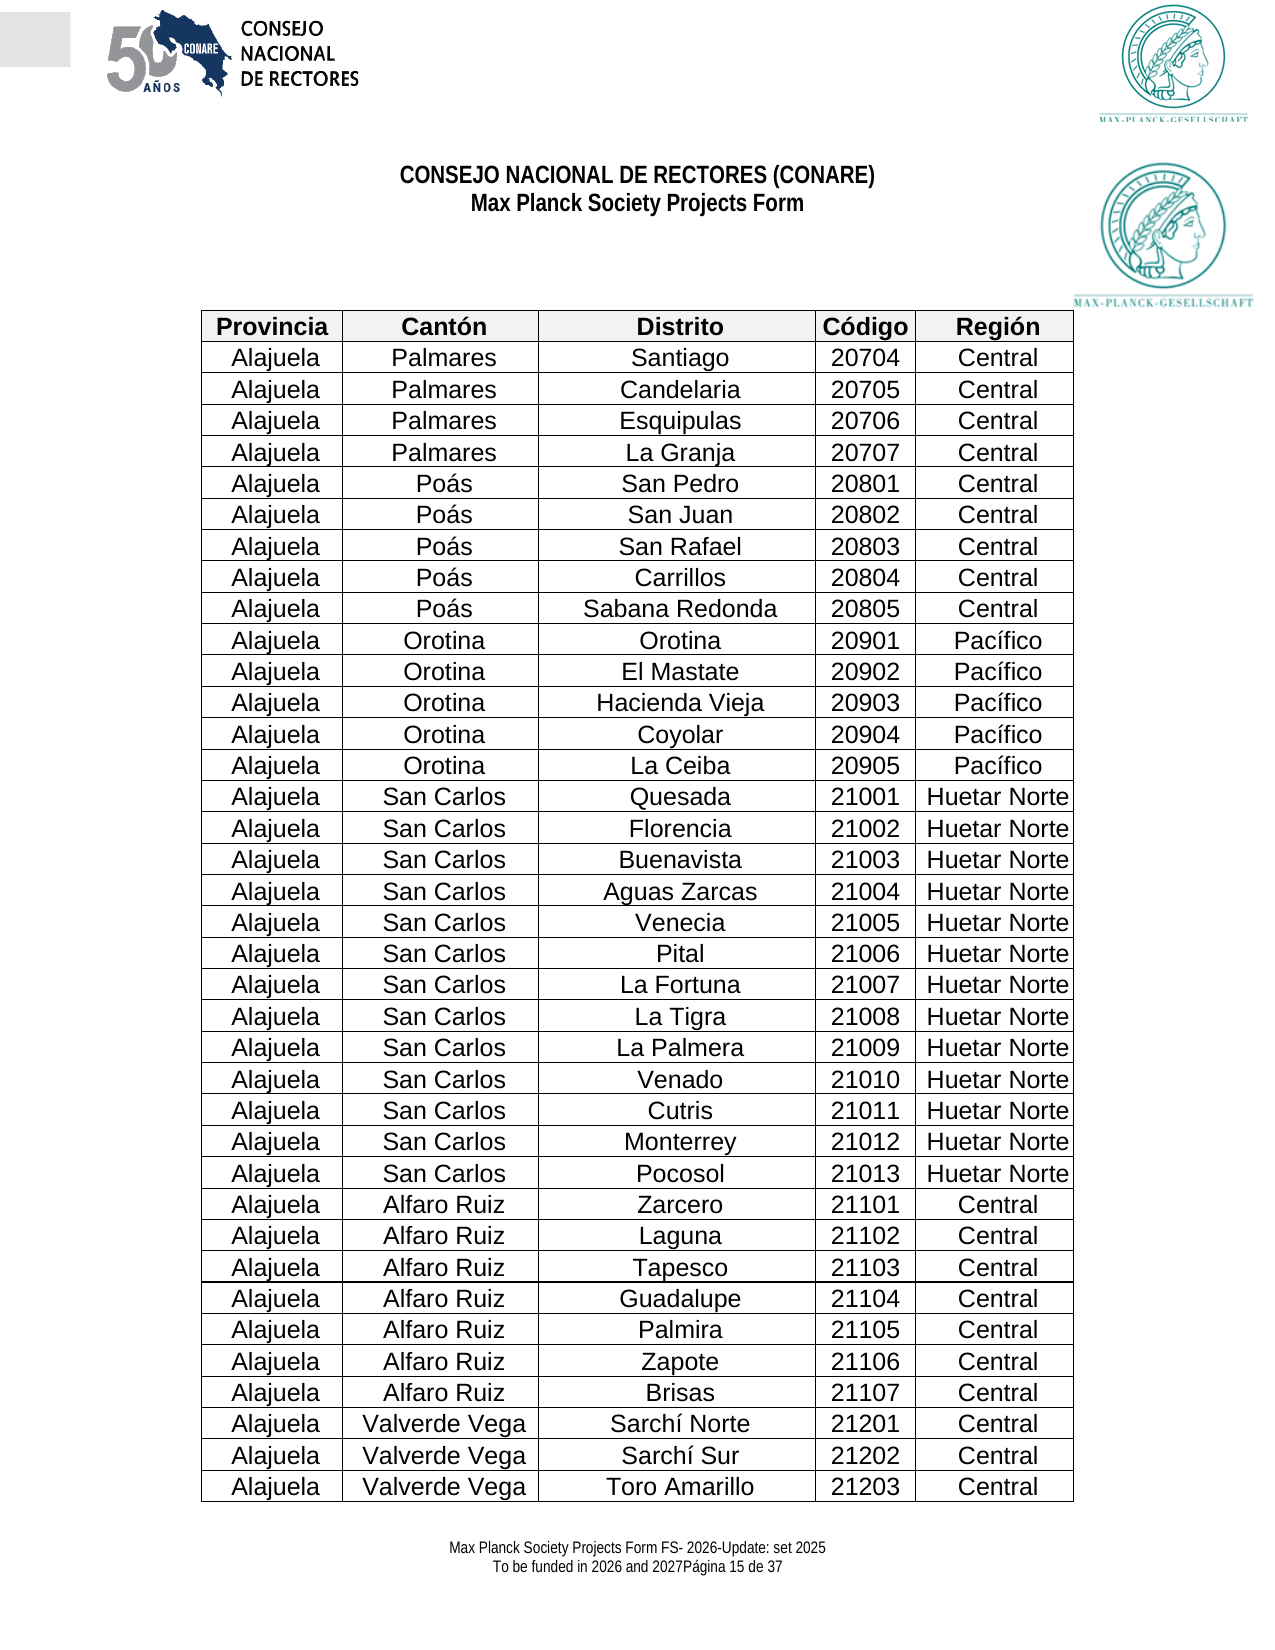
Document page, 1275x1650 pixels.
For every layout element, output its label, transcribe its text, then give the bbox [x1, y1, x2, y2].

table_cell 21003 [816, 844, 915, 874]
table_cell Alajuela [202, 342, 342, 372]
table_cell La Fortuna [539, 969, 815, 999]
table_cell Orotina [539, 624, 815, 654]
table_cell Palmares [343, 342, 538, 372]
table_cell 20801 [816, 467, 915, 498]
table_cell San Carlos [343, 938, 538, 968]
table_cell Central [916, 1251, 1073, 1281]
table_cell Huetar Norte [916, 1094, 1073, 1125]
table_cell 21201 [816, 1408, 915, 1438]
table_cell Alajuela [202, 1314, 342, 1344]
table_cell 20707 [816, 436, 915, 466]
table_cell Florencia [539, 812, 815, 842]
table_cell 21007 [816, 969, 915, 999]
table_cell San Rafael [539, 530, 815, 560]
table_cell Central [916, 373, 1073, 403]
table_cell Alfaro Ruiz [343, 1345, 538, 1376]
table_cell Monterrey [539, 1126, 815, 1156]
table_cell Central [916, 342, 1073, 372]
table_cell Central [916, 436, 1073, 466]
table_cell La Palmera [539, 1032, 815, 1062]
table_cell Alajuela [202, 1032, 342, 1062]
table_cell Alajuela [202, 1094, 342, 1125]
table_cell Central [916, 561, 1073, 592]
table_cell Poás [343, 499, 538, 529]
table_cell 20905 [816, 750, 915, 780]
table_cell 20804 [816, 561, 915, 592]
table_cell Valverde Vega [343, 1408, 538, 1438]
table_cell Pacífico [916, 750, 1073, 780]
table_cell 20902 [816, 655, 915, 686]
table_cell Alfaro Ruiz [343, 1377, 538, 1407]
table_cell Central [916, 405, 1073, 435]
table_cell Central [916, 1471, 1073, 1501]
table_cell 21102 [816, 1220, 915, 1250]
table_cell 20705 [816, 373, 915, 403]
table_cell Palmares [343, 405, 538, 435]
table_cell 20903 [816, 687, 915, 717]
table_cell Alajuela [202, 1345, 342, 1376]
table_cell Palmares [343, 436, 538, 466]
table_cell Huetar Norte [916, 812, 1073, 842]
table_cell 20706 [816, 405, 915, 435]
picture [0, 0, 92, 129]
picture [96, 0, 369, 106]
table_cell Alajuela [202, 1408, 342, 1438]
table_header Código [816, 311, 915, 341]
table_cell Alajuela [202, 1471, 342, 1501]
table_cell Central [916, 1314, 1073, 1344]
table_header Provincia [202, 311, 342, 341]
table_cell Orotina [343, 750, 538, 780]
table_cell 21202 [816, 1439, 915, 1469]
table_cell Alajuela [202, 436, 342, 466]
table_cell Central [916, 1283, 1073, 1313]
table_cell San Carlos [343, 906, 538, 937]
table_cell 20901 [816, 624, 915, 654]
table_cell San Carlos [343, 875, 538, 905]
table_cell Huetar Norte [916, 1000, 1073, 1031]
table_cell 21013 [816, 1157, 915, 1187]
table_cell Sarchí Norte [539, 1408, 815, 1438]
table_cell Alajuela [202, 655, 342, 686]
table_cell 21001 [816, 781, 915, 811]
table_cell 21006 [816, 938, 915, 968]
table_cell Alajuela [202, 1220, 342, 1250]
table_cell Carrillos [539, 561, 815, 592]
table_cell La Tigra [539, 1000, 815, 1031]
table_cell 21004 [816, 875, 915, 905]
table_cell Valverde Vega [343, 1439, 538, 1469]
table_cell Alajuela [202, 969, 342, 999]
table_cell Alajuela [202, 875, 342, 905]
table_cell Pacífico [916, 687, 1073, 717]
table_cell Venado [539, 1063, 815, 1093]
table_cell Alajuela [202, 750, 342, 780]
table_cell Sarchí Sur [539, 1439, 815, 1469]
table_cell San Carlos [343, 1063, 538, 1093]
table_cell Poás [343, 530, 538, 560]
table_cell San Carlos [343, 812, 538, 842]
table_cell Central [916, 499, 1073, 529]
table_cell Alfaro Ruiz [343, 1189, 538, 1219]
table_cell San Carlos [343, 1032, 538, 1062]
table_cell La Ceiba [539, 750, 815, 780]
table_cell Buenavista [539, 844, 815, 874]
table_cell Orotina [343, 624, 538, 654]
table_cell 21104 [816, 1283, 915, 1313]
table_cell Alajuela [202, 938, 342, 968]
table_cell Zarcero [539, 1189, 815, 1219]
table_cell San Carlos [343, 1000, 538, 1031]
table_cell Alfaro Ruiz [343, 1314, 538, 1344]
table_cell Poás [343, 561, 538, 592]
table_cell Hacienda Vieja [539, 687, 815, 717]
table_cell 21107 [816, 1377, 915, 1407]
table_cell Sabana Redonda [539, 593, 815, 623]
table_cell Candelaria [539, 373, 815, 403]
table_cell Huetar Norte [916, 906, 1073, 937]
table_cell 20805 [816, 593, 915, 623]
table_cell 20904 [816, 718, 915, 748]
table_cell Huetar Norte [916, 844, 1073, 874]
table_cell Huetar Norte [916, 1126, 1073, 1156]
table_cell Alajuela [202, 1000, 342, 1031]
table_cell Alfaro Ruiz [343, 1283, 538, 1313]
table_cell 21011 [816, 1094, 915, 1125]
table_cell Pacífico [916, 718, 1073, 748]
table_cell Laguna [539, 1220, 815, 1250]
table_cell San Carlos [343, 969, 538, 999]
table_cell Alajuela [202, 906, 342, 937]
table_cell Alajuela [202, 530, 342, 560]
table_cell Alajuela [202, 405, 342, 435]
table_cell Poás [343, 593, 538, 623]
table_cell Huetar Norte [916, 1157, 1073, 1187]
table_cell 20704 [816, 342, 915, 372]
table_cell 21203 [816, 1471, 915, 1501]
picture [1082, 3, 1264, 122]
table_cell 21009 [816, 1032, 915, 1062]
table_cell Toro Amarillo [539, 1471, 815, 1501]
table_cell Santiago [539, 342, 815, 372]
table_cell Central [916, 1189, 1073, 1219]
table_cell San Carlos [343, 1126, 538, 1156]
table_cell Alfaro Ruiz [343, 1251, 538, 1281]
table_cell Central [916, 1408, 1073, 1438]
table_cell Alajuela [202, 687, 342, 717]
table_cell Central [916, 1377, 1073, 1407]
table_cell Alajuela [202, 1126, 342, 1156]
table_cell Coyolar [539, 718, 815, 748]
table_cell La Granja [539, 436, 815, 466]
table_cell Huetar Norte [916, 875, 1073, 905]
table_cell Poás [343, 467, 538, 498]
table_cell 21005 [816, 906, 915, 937]
table_cell Esquipulas [539, 405, 815, 435]
table_cell San Pedro [539, 467, 815, 498]
table_cell San Carlos [343, 1157, 538, 1187]
table_cell Alajuela [202, 1157, 342, 1187]
table_cell Alajuela [202, 1283, 342, 1313]
table_header Región [916, 311, 1073, 341]
table_cell Venecia [539, 906, 815, 937]
table_cell Huetar Norte [916, 969, 1073, 999]
table_cell San Carlos [343, 1094, 538, 1125]
table_cell Orotina [343, 687, 538, 717]
table_cell Alajuela [202, 593, 342, 623]
table_cell Pacífico [916, 624, 1073, 654]
table_cell Central [916, 1220, 1073, 1250]
table_cell Zapote [539, 1345, 815, 1376]
table_cell Central [916, 467, 1073, 498]
table_cell Palmira [539, 1314, 815, 1344]
table_cell 21103 [816, 1251, 915, 1281]
table_cell Palmares [343, 373, 538, 403]
table_header Cantón [343, 311, 538, 341]
table_cell Alajuela [202, 561, 342, 592]
table_cell Tapesco [539, 1251, 815, 1281]
table_cell El Mastate [539, 655, 815, 686]
table_cell Alajuela [202, 1439, 342, 1469]
table_cell Alajuela [202, 718, 342, 748]
table_cell Huetar Norte [916, 1063, 1073, 1093]
table_cell Orotina [343, 718, 538, 748]
table_cell Pocosol [539, 1157, 815, 1187]
table_cell Pacífico [916, 655, 1073, 686]
table_cell Alfaro Ruiz [343, 1220, 538, 1250]
table_header Distrito [539, 311, 815, 341]
table_cell Quesada [539, 781, 815, 811]
table_cell 21012 [816, 1126, 915, 1156]
table_cell Orotina [343, 655, 538, 686]
table_cell Alajuela [202, 1251, 342, 1281]
table_cell Pital [539, 938, 815, 968]
table_cell Central [916, 530, 1073, 560]
table_cell Alajuela [202, 1377, 342, 1407]
table_cell 21105 [816, 1314, 915, 1344]
table_cell 20802 [816, 499, 915, 529]
table_cell Huetar Norte [916, 1032, 1073, 1062]
table_cell Alajuela [202, 624, 342, 654]
table_cell 21101 [816, 1189, 915, 1219]
table_cell 21010 [816, 1063, 915, 1093]
table_cell 21008 [816, 1000, 915, 1031]
table_cell Guadalupe [539, 1283, 815, 1313]
table_cell 21106 [816, 1345, 915, 1376]
table_cell Alajuela [202, 373, 342, 403]
table_cell Alajuela [202, 467, 342, 498]
table_cell Aguas Zarcas [539, 875, 815, 905]
table_cell Central [916, 1439, 1073, 1469]
table_cell Alajuela [202, 844, 342, 874]
table_cell Huetar Norte [916, 938, 1073, 968]
table_cell Cutris [539, 1094, 815, 1125]
picture [1053, 161, 1275, 310]
table_cell Alajuela [202, 781, 342, 811]
table_cell Central [916, 1345, 1073, 1376]
table_cell Alajuela [202, 499, 342, 529]
table_cell San Carlos [343, 781, 538, 811]
table_cell Alajuela [202, 1063, 342, 1093]
table_cell Huetar Norte [916, 781, 1073, 811]
table_cell San Juan [539, 499, 815, 529]
table_cell 21002 [816, 812, 915, 842]
table_cell Brisas [539, 1377, 815, 1407]
table_cell San Carlos [343, 844, 538, 874]
table_cell 20803 [816, 530, 915, 560]
table_cell Alajuela [202, 1189, 342, 1219]
table_cell Alajuela [202, 812, 342, 842]
table_cell Central [916, 593, 1073, 623]
table_cell Valverde Vega [343, 1471, 538, 1501]
